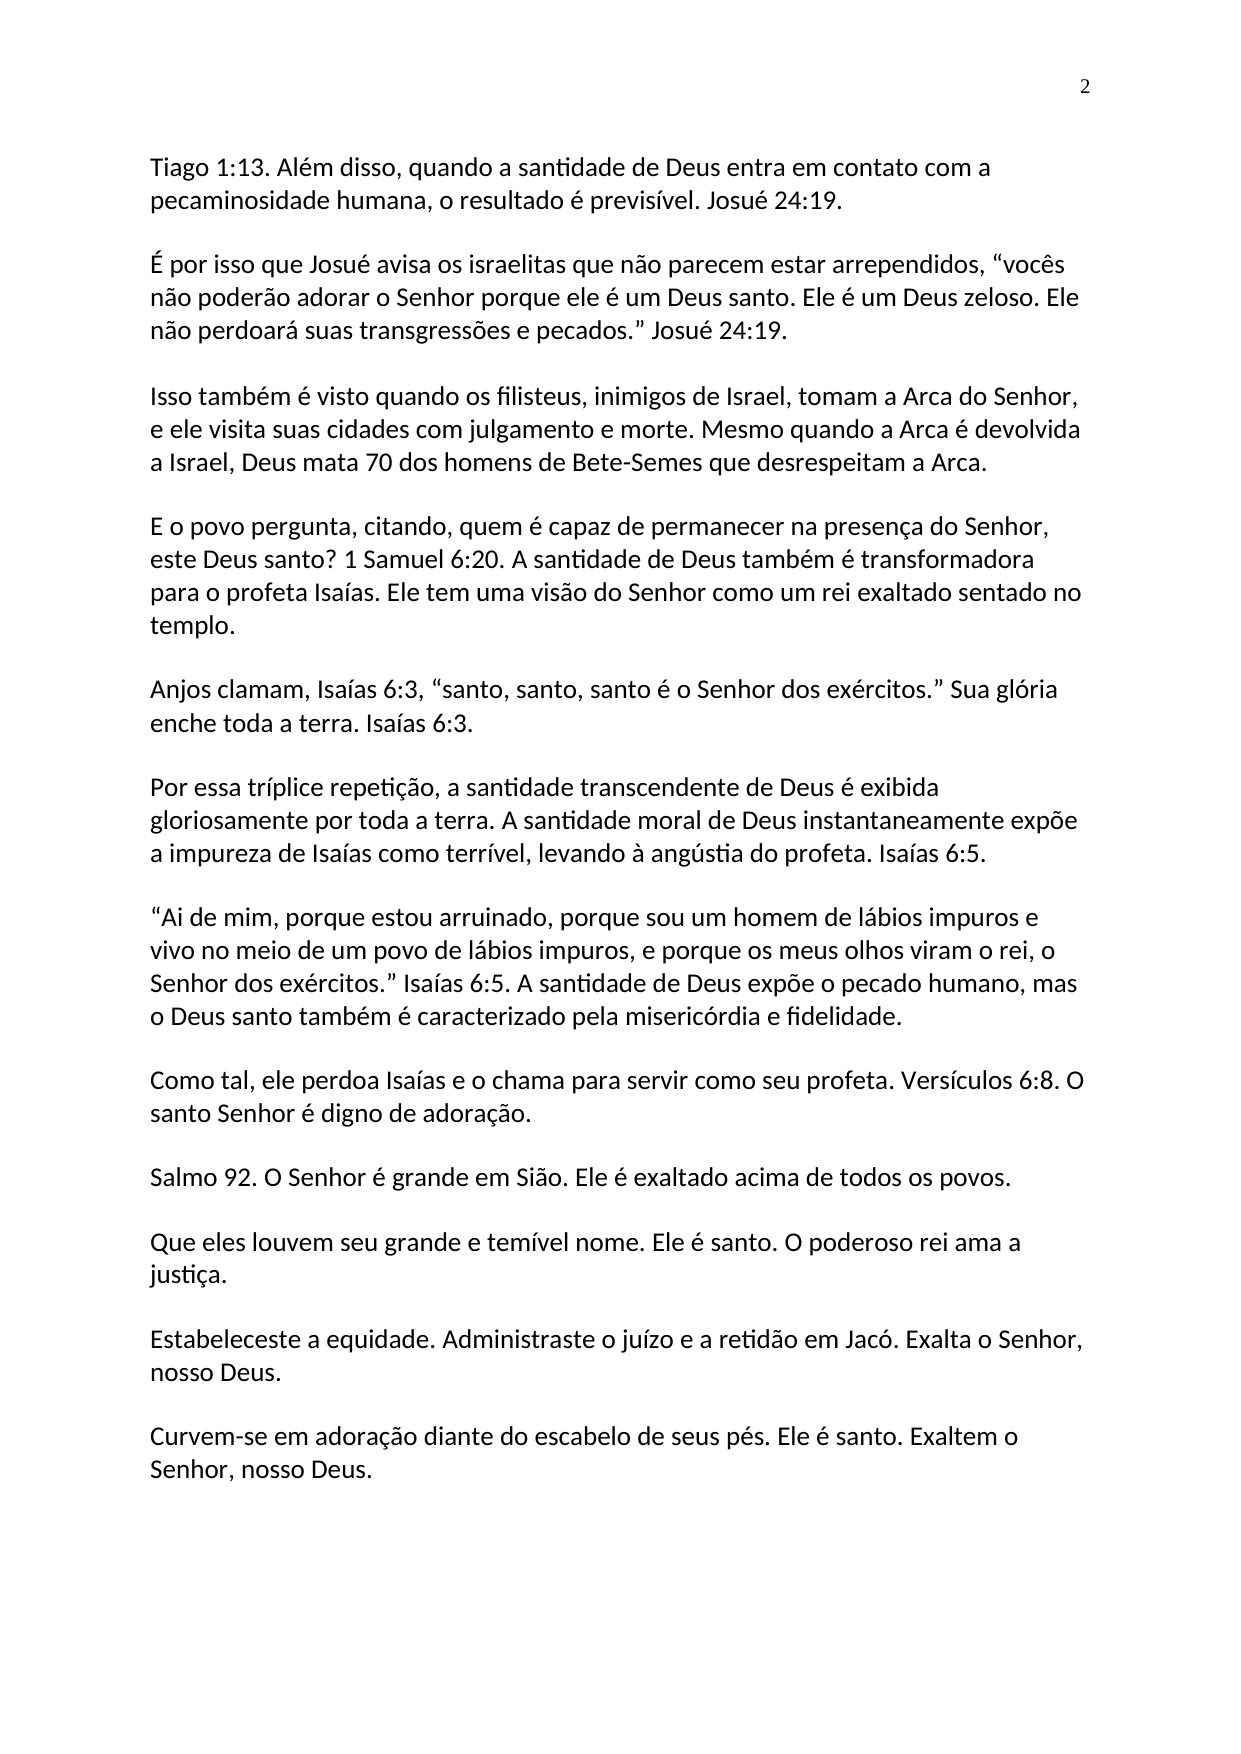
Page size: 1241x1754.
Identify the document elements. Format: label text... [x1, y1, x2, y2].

text E o povo pergunta, citando, quem é capaz de permanecer na presença do Senhor, este Deus santo? 1 Samuel 6:20. A santidade de Deus também é transformadora para o profeta Isaías. Ele tem uma visão do Senhor como um rei exaltado sentado no templo. [150, 509, 1090, 642]
text Anjos clamam, Isaías 6:3, “santo, santo, santo é o Senhor dos exércitos.” Sua glória enche toda a terra. Isaías 6:3. [150, 673, 1090, 739]
text Salmo 92. O Senhor é grande em Sião. Ele é exaltado acima de todos os povos. [150, 1161, 1090, 1193]
text Curvem-se em adoração diante do escabelo de seus pés. Ele é santo. Exaltem o Senhor, nosso Deus. [150, 1419, 1090, 1485]
text Estabeleceste a equidade. Administraste o juízo e a retidão em Jacó. Exalta o Senhor, nosso Deus. [150, 1322, 1090, 1388]
text “Ai de mim, porque estou arruinado, porque sou um homem de lábios impuros e vivo no meio de um povo de lábios impuros, e porque os meus olhos viram o rei, o Senhor dos exércitos.” Isaías 6:5. A santidade de Deus expõe o pecado humano, mas o Deus santo também é caracterizado pela misericórdia e fidelidade. [150, 900, 1090, 1032]
text Como tal, ele perdoa Isaías e o chama para servir como seu profeta. Versículos 6:8. O santo Senhor é digno de adoração. [150, 1063, 1090, 1129]
text É por isso que Josué avisa os israelitas que não parecem estar arrependidos, “vocês não poderão adorar o Senhor porque ele é um Deus santo. Ele é um Deus zeloso. Ele não perdoará suas transgressões e pecados.” Josué 24:19. Isso também é visto quando os filisteus, inimigos de Israel, tomam a Arca do Senhor, e ele visita suas cidades com julgamento e morte. Mesmo quando a Arca é devolvida a Israel, Deus mata 70 dos homens de Bete-Semes que desrespeitam a Arca. [150, 247, 1090, 478]
text Que eles louvem seu grande e temível nome. Ele é santo. O poderoso rei ama a justiça. [150, 1225, 1090, 1291]
text Por essa tríplice repetição, a santidade transcendente de Deus é exibida gloriosamente por toda a terra. A santidade moral de Deus instantaneamente expõe a impureza de Isaías como terrível, levando à angústia do profeta. Isaías 6:5. [150, 770, 1090, 869]
text Tiago 1:13. Além disso, quando a santidade de Deus entra em contato com a pecaminosidade humana, o resultado é previsível. Josué 24:19. [150, 150, 1090, 216]
